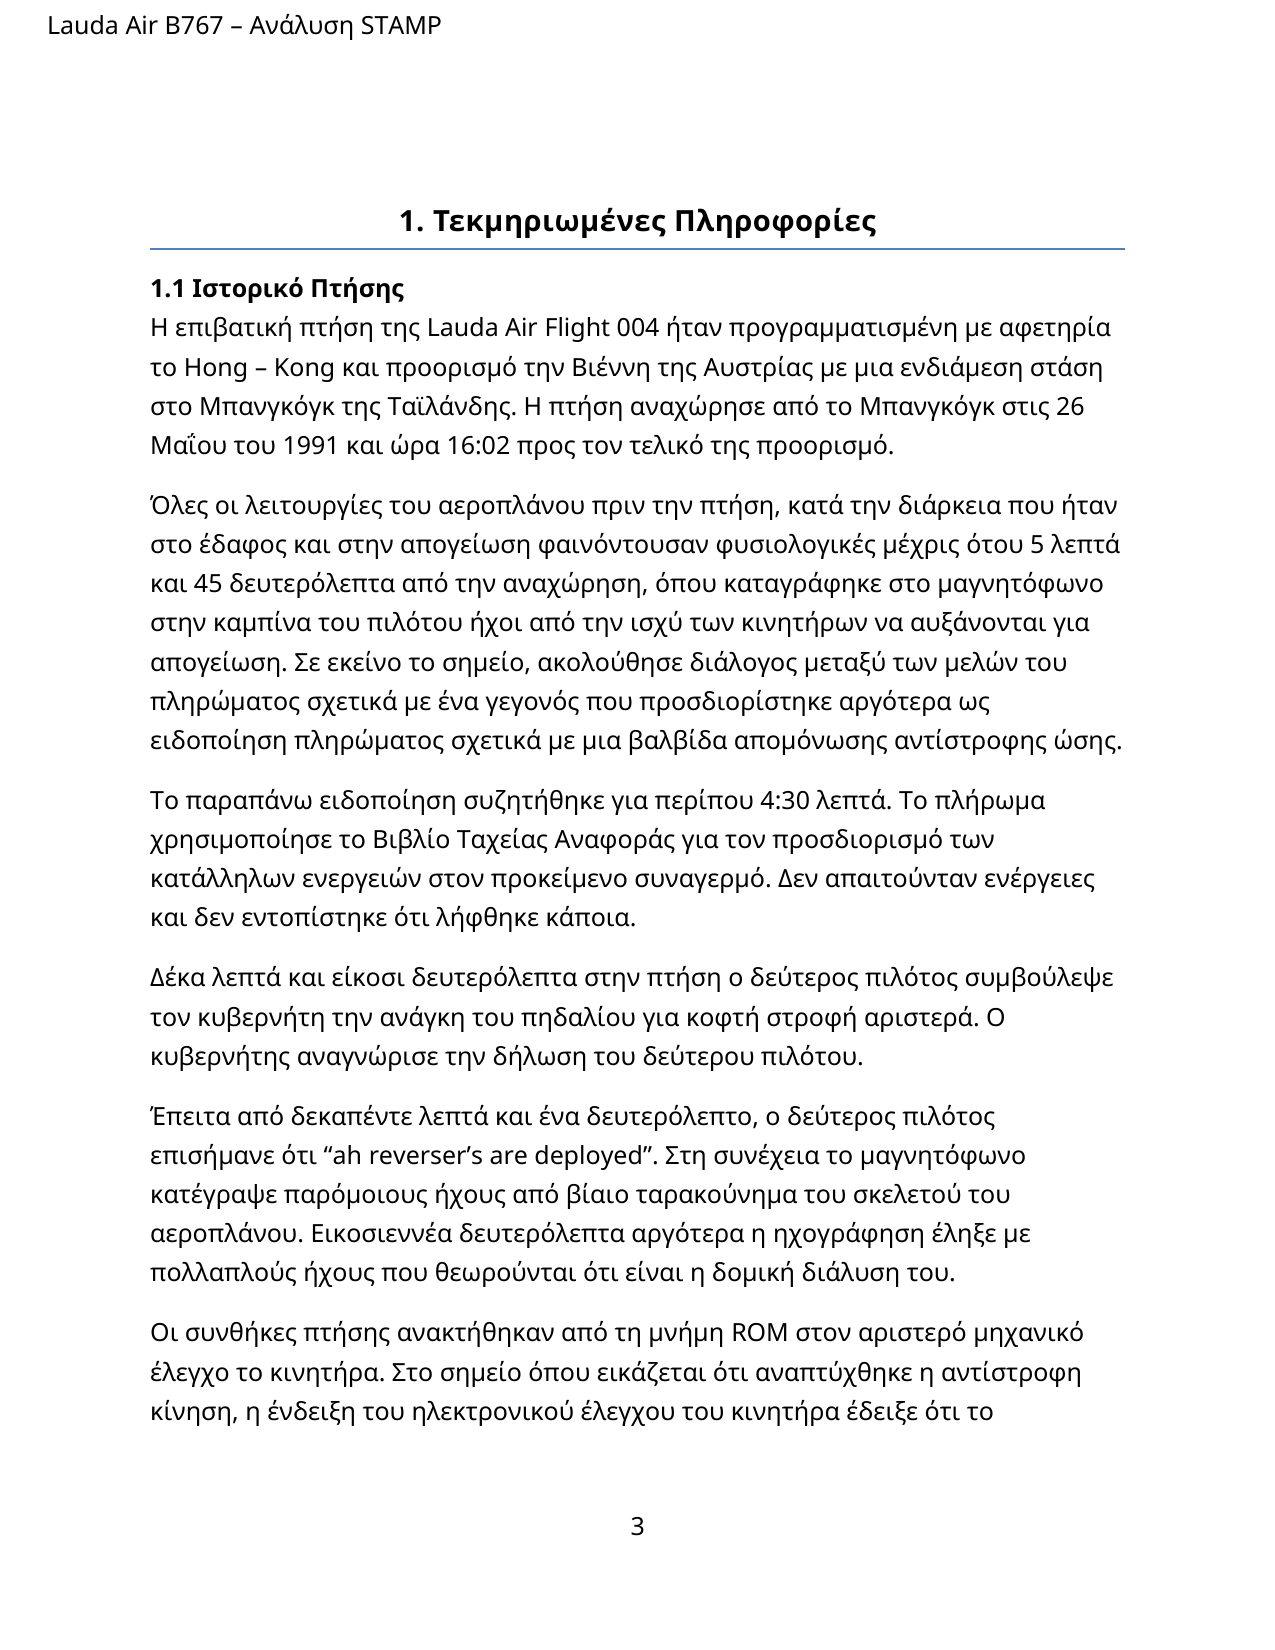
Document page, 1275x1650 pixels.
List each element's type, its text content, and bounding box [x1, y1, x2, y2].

subtitle 1.1 Ιστορικό Πτήσης [150, 271, 1125, 305]
text Η επιβατική πτήση της Lauda Air Flight 004 ήταν προγραμματισμένη με αφετηρία το Hong – Kong και προορισμό την Βιέννη της Αυστρίας με μια ενδιάμεση στάση στο Μπανγκόγκ της Ταϊλάνδης. Η πτήση αναχώρησε από το Μπανγκόγκ στις 26 Μαΐου του 1991 και ώρα 16:02 προς τον τελικό της προορισμό. [150, 310, 1125, 462]
text Το παραπάνω ειδοποίηση συζητήθηκε για περίπου 4:30 λεπτά. Το πλήρωμα χρησιμοποίησε το Βιβλίο Ταχείας Αναφοράς για τον προσδιορισμό των κατάλληλων ενεργειών στον προκείμενο συναγερμό. Δεν απαιτούνταν ενέργειες και δεν εντοπίστηκε ότι λήφθηκε κάποια. [150, 783, 1125, 934]
subtitle 1. Τεκμηριωμένες Πληροφορίες [150, 200, 1125, 248]
text Έπειτα από δεκαπέντε λεπτά και ένα δευτερόλεπτο, ο δεύτερος πιλότος επισήμανε ότι “ah reverser’s are deployed”. Στη συνέχεια το μαγνητόφωνο κατέγραψε παρόμοιους ήχους από βίαιο ταρακούνημα του σκελετού του αεροπλάνου. Εικοσιεννέα δευτερόλεπτα αργότερα η ηχογράφηση έληξε με πολλαπλούς ήχους που θεωρούνται ότι είναι η δομική διάλυση του. [150, 1098, 1125, 1289]
text Δέκα λεπτά και είκοσι δευτερόλεπτα στην πτήση ο δεύτερος πιλότος συμβούλεψε τον κυβερνήτη την ανάγκη του πηδαλίου για κοφτή στροφή αριστερά. Ο κυβερνήτης αναγνώρισε την δήλωση του δεύτερου πιλότου. [150, 960, 1125, 1072]
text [150, 1315, 1125, 1427]
text Όλες οι λειτουργίες του αεροπλάνου πριν την πτήση, κατά την διάρκεια που ήταν στο έδαφος και στην απογείωση φαινόντουσαν φυσιολογικές μέχρις ότου 5 λεπτά και 45 δευτερόλεπτα από την αναχώρηση, όπου καταγράφηκε στο μαγνητόφωνο στην καμπίνα του πιλότου ήχοι από την ισχύ των κινητήρων να αυξάνονται για απογείωση. Σε εκείνο το σημείο, ακολούθησε διάλογος μεταξύ των μελών του πληρώματος σχετικά με ένα γεγονός που προσδιορίστηκε αργότερα ως ειδοποίηση πληρώματος σχετικά με μια βαλβίδα απομόνωσης αντίστροφης ώσης. [150, 488, 1125, 757]
